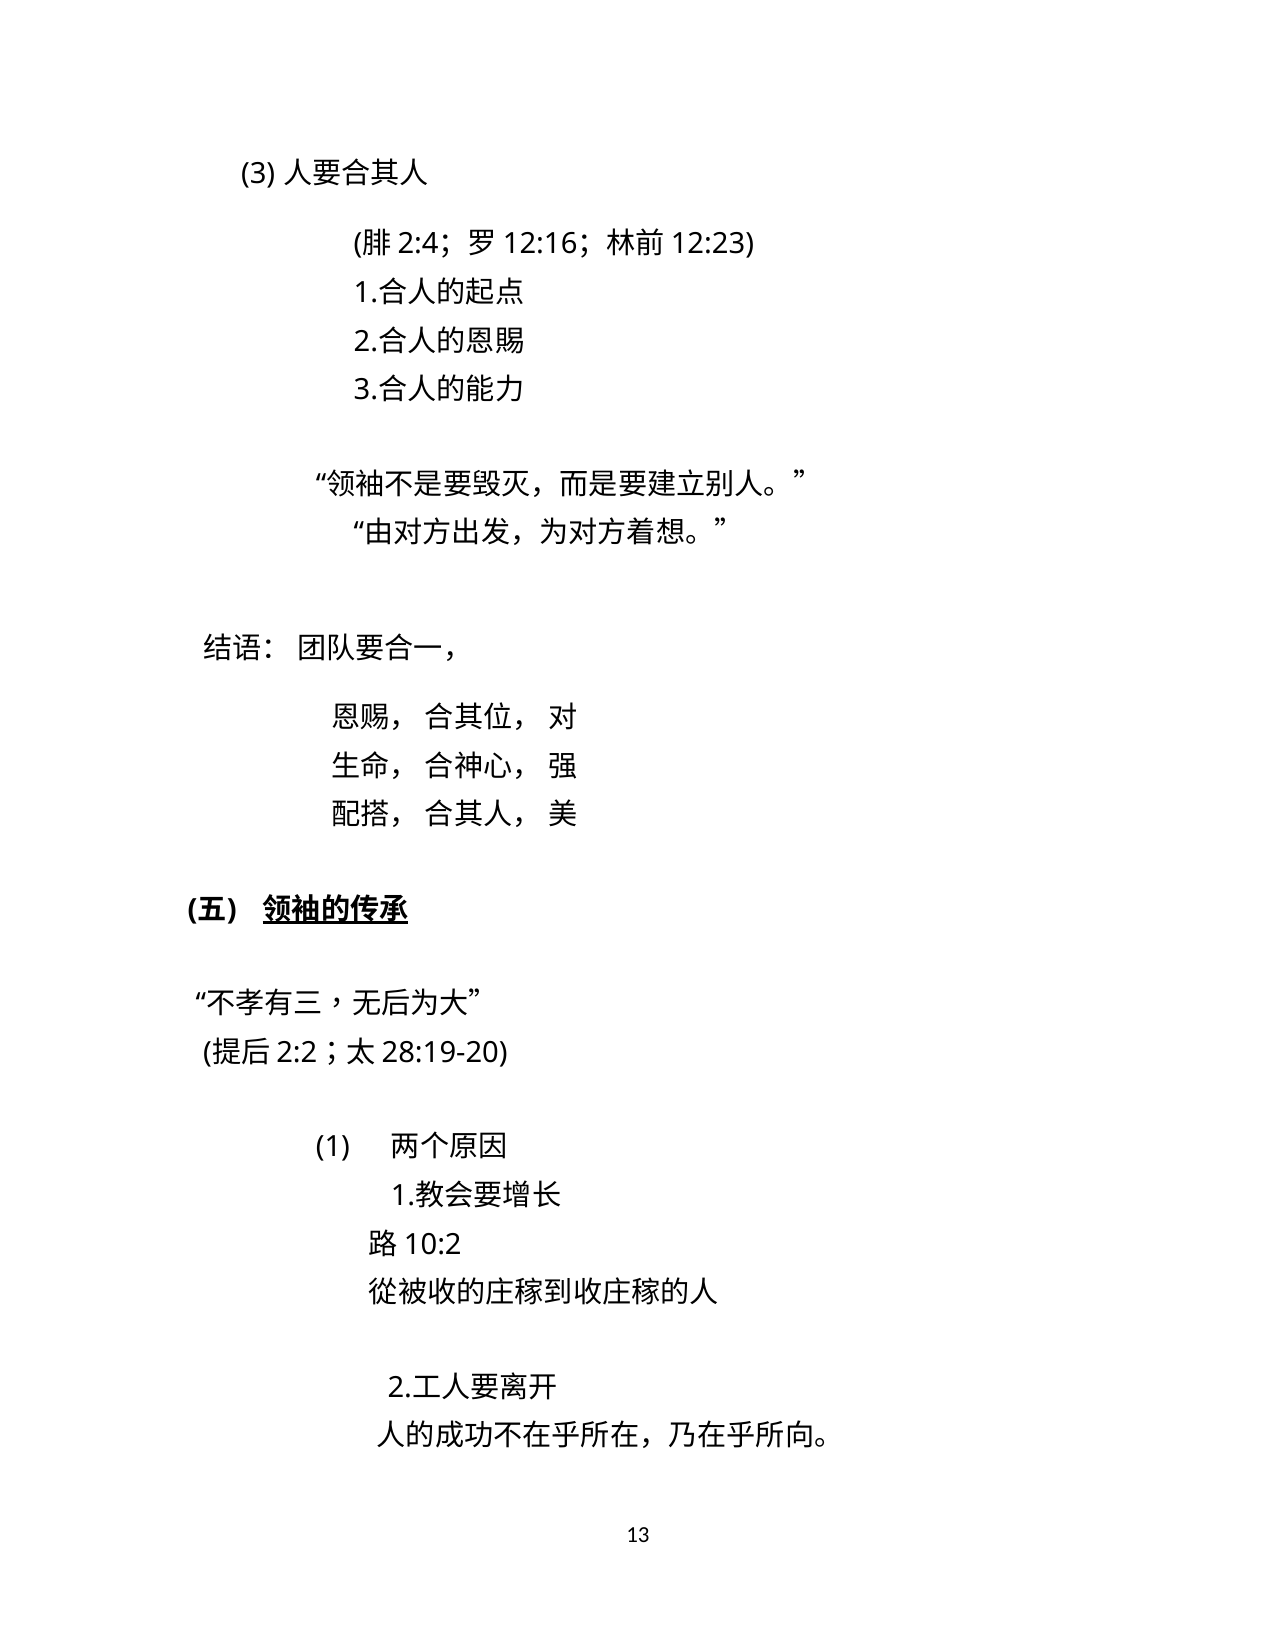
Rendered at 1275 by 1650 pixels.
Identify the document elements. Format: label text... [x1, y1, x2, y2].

text (提后2:2；太28:19-20) [150, 1028, 1125, 1071]
list 恩赐， 合其位， 对 [316, 694, 1125, 736]
list (腓2:4；罗12:16；林前12:23) [316, 219, 1125, 262]
text (3) 人要合其人 [150, 150, 1125, 192]
list 1.教会要增长 [391, 1171, 1125, 1214]
list 從被收的庄稼到收庄稼的人 [316, 1269, 1125, 1311]
text “不孝有三，无后为大” [150, 979, 1125, 1022]
list 路10:2 [316, 1220, 1125, 1263]
list 3.合人的能力 [316, 366, 1125, 408]
list 2.合人的恩賜 [316, 317, 1125, 359]
list 生命， 合神心， 强 [316, 742, 1125, 784]
list 领袖的传承 [187, 885, 1125, 928]
list 2.工人要离开 [380, 1363, 1125, 1406]
list “由对方出发，为对方着想。” [316, 509, 1125, 551]
list 两个原因 [316, 1123, 1125, 1165]
list “领袖不是要毁灭，而是要建立别人。” [316, 460, 1125, 503]
list 配搭， 合其人， 美 [316, 791, 1125, 833]
list 1.合人的起点 [316, 268, 1125, 311]
text 结语： 团队要合一， [150, 624, 1125, 666]
list 人的成功不在乎所在，乃在乎所向。 [316, 1412, 1125, 1454]
